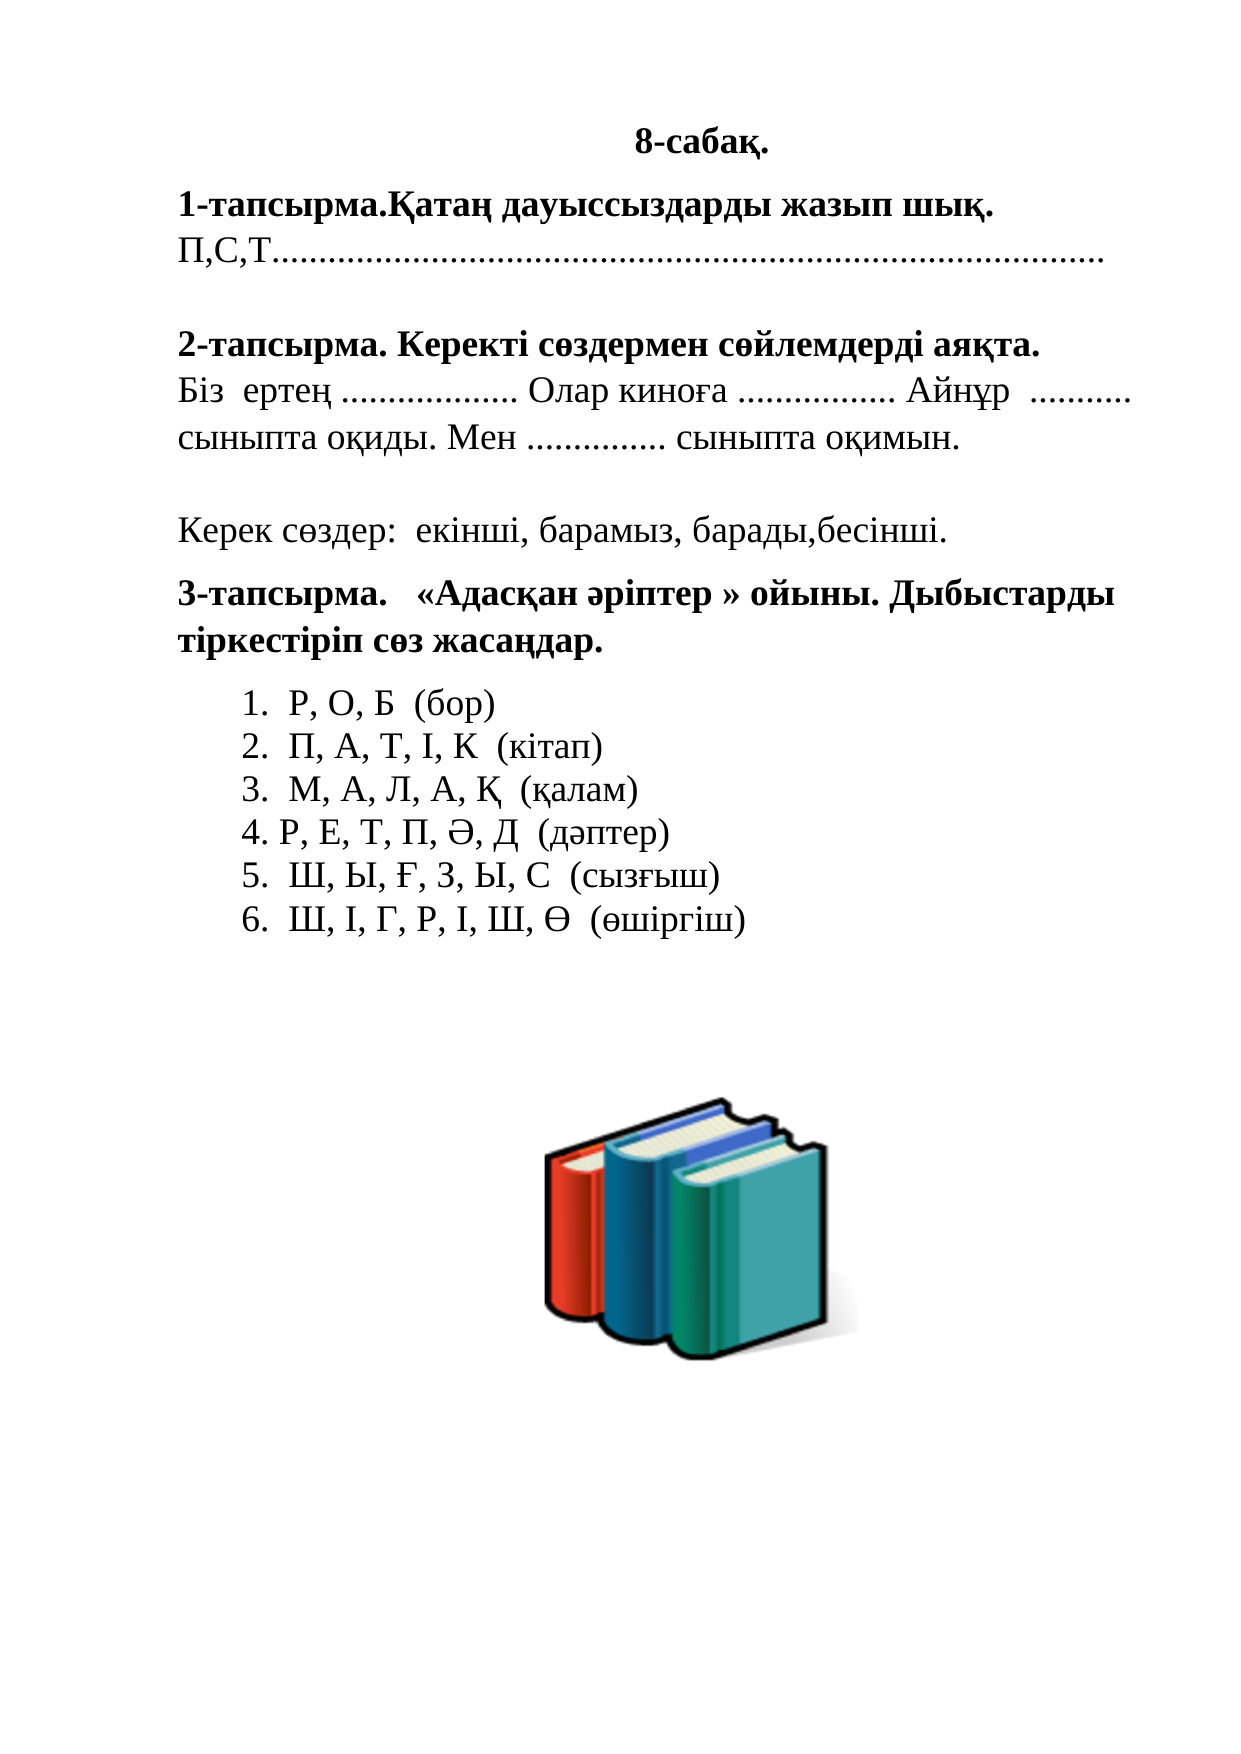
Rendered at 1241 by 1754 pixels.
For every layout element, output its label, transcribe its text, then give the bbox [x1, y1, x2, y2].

list 8-сабақ. [252, 118, 1152, 161]
list М, А, Л, А, Қ (қалам) [241, 767, 1152, 810]
text 1-тапсырма.Қатаң дауыссыздарды жазып шық. П,С,Т......................................................................................... 2-тапсырма. Керекті сөздермен сөйлемдерді аяқта. Біз ертең ................... Олар киноға ................. Айнұр ........... сыныпта оқиды. Мен ............... сыныпта оқимын. Керек сөздер: екінші, барамыз, барады,бесінші. [177, 181, 1152, 550]
text 3-тапсырма. «Адасқан әріптер » ойыны. Дыбыстарды тіркестіріп сөз жасаңдар. [177, 571, 1152, 660]
picture [544, 1095, 860, 1362]
list П, А, Т, І, К (кітап) [241, 723, 1152, 767]
list Р, О, Б (бор) [241, 680, 1152, 723]
list Ш, Ы, Ғ, З, Ы, С (сызғыш) [241, 853, 1152, 896]
list Ш, І, Г, Р, І, Ш, Ө (өшіргіш) [241, 896, 1152, 939]
list Р, Е, Т, П, Ә, Д (дәптер) [241, 810, 1152, 853]
